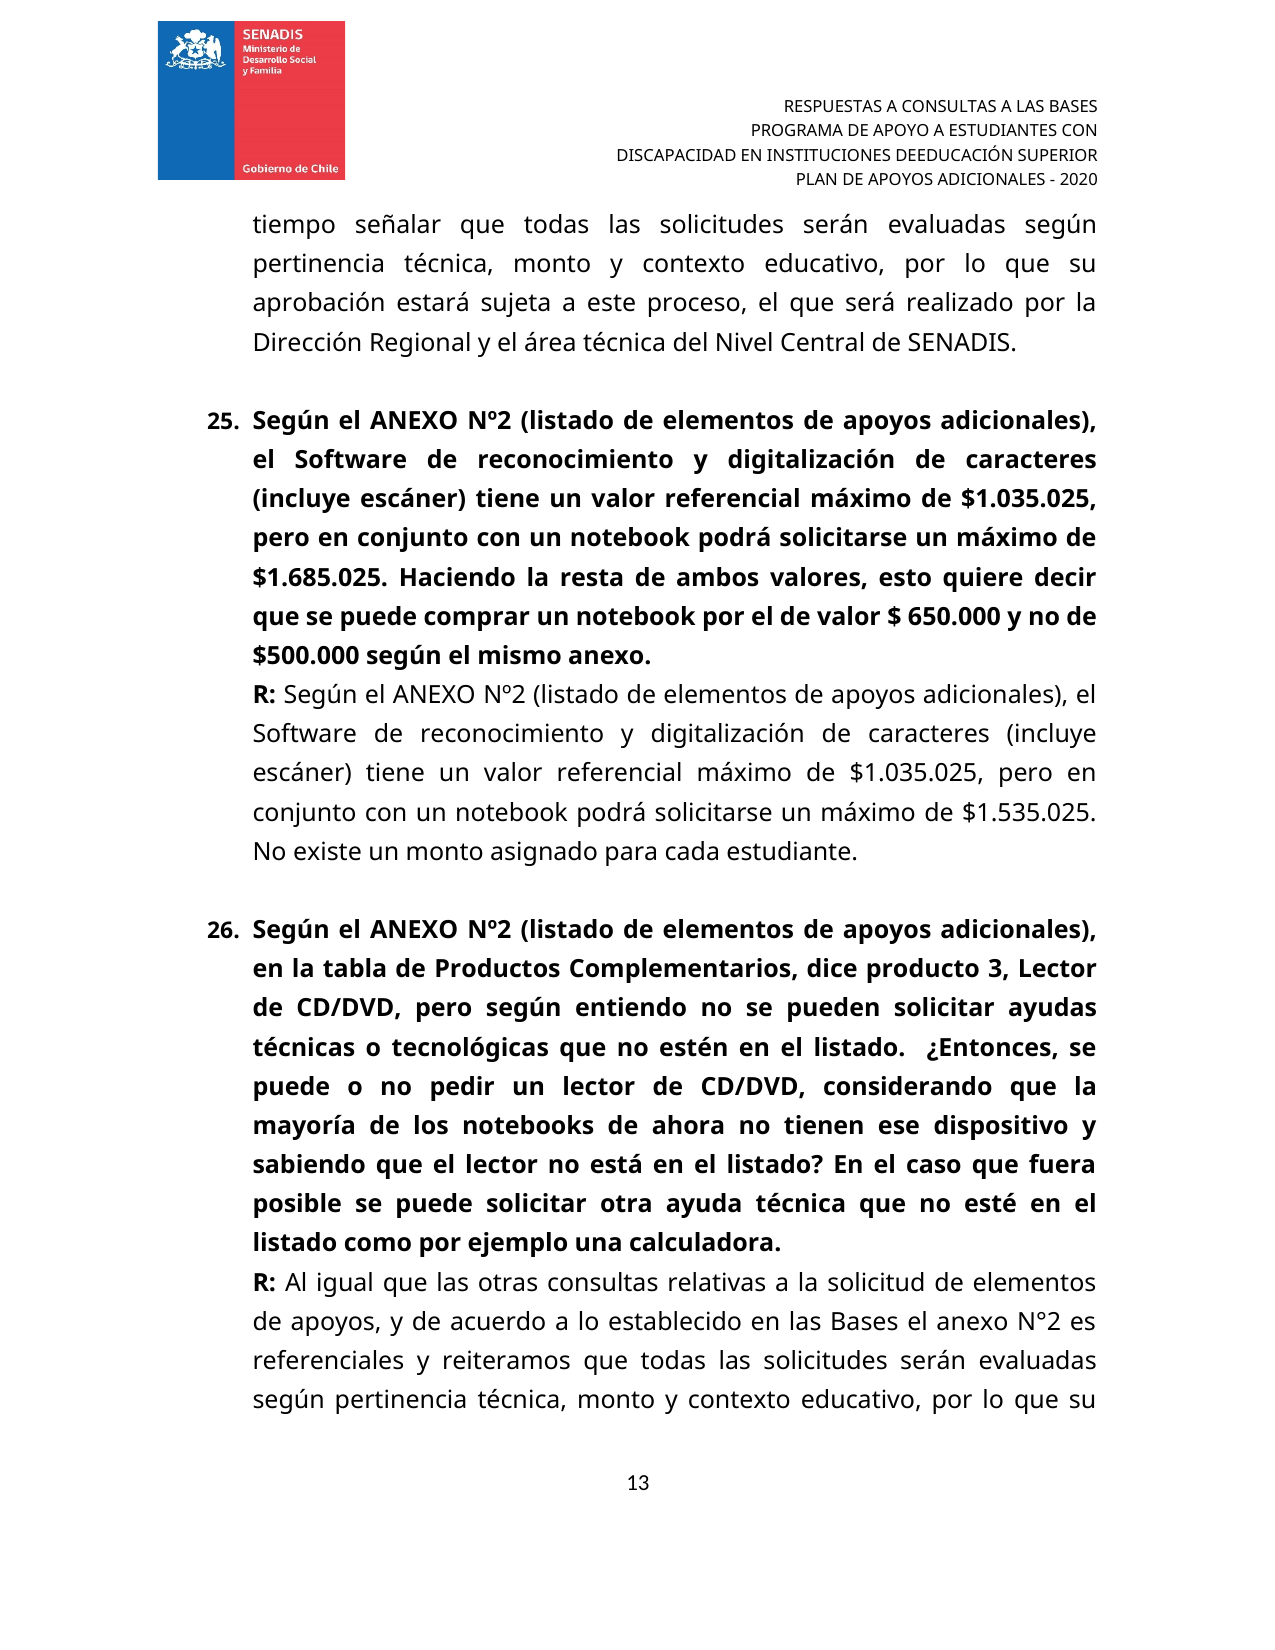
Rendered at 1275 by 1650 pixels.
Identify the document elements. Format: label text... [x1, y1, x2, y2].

list Según el ANEXO Nº2 (listado de elementos de apoyos adicionales), el Software de reconocimiento y digitalización de caracteres (incluye escáner) tiene un valor referencial máximo de $1.035.025, pero en conjunto con un notebook podrá solicitarse un máximo de $1.685.025. Haciendo la resta de ambos valores, esto quiere decir que se puede comprar un notebook por el de valor $ 650.000 y no de $500.000 según el mismo anexo. [207, 403, 1098, 672]
list R: Según el ANEXO Nº2 (listado de elementos de apoyos adicionales), el Software de reconocimiento y digitalización de caracteres (incluye escáner) tiene un valor referencial máximo de $1.035.025, pero en conjunto con un notebook podrá solicitarse un máximo de $1.535.025. No existe un monto asignado para cada estudiante. [252, 677, 1098, 867]
list Según el ANEXO Nº2 (listado de elementos de apoyos adicionales), en la tabla de Productos Complementarios, dice producto 3, Lector de CD/DVD, pero según entiendo no se pueden solicitar ayudas técnicas o tecnológicas que no estén en el listado. ¿Entonces, se puede o no pedir un lector de CD/DVD, considerando que la mayoría de los notebooks de ahora no tienen ese dispositivo y sabiendo que el lector no está en el listado? En el caso que fuera posible se puede solicitar otra ayuda técnica que no esté en el listado como por ejemplo una calculadora. [207, 912, 1098, 1259]
picture [157, 21, 346, 180]
